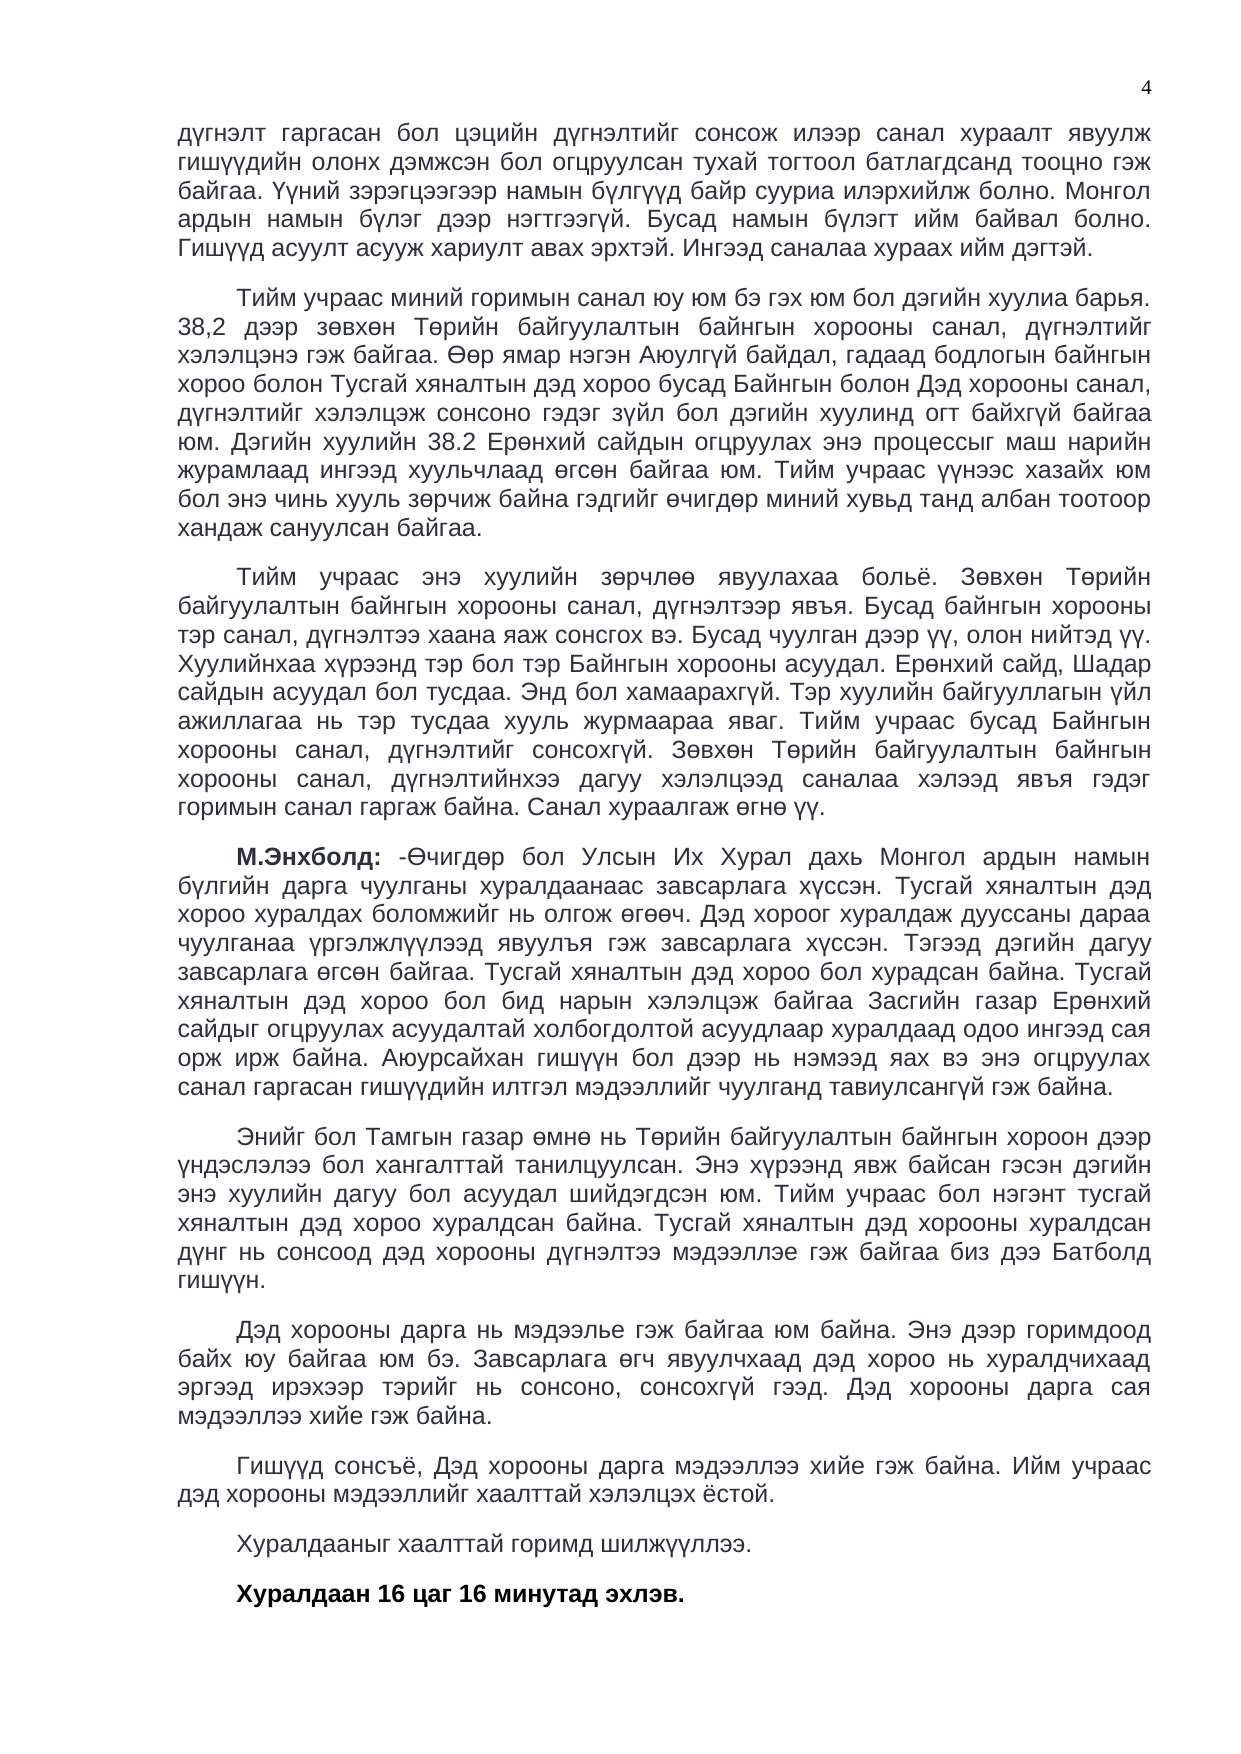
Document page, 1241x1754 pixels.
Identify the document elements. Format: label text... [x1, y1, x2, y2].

text Дэд хорооны дарга нь мэдээлье гэж байгаа юм байна. Энэ дээр горимдоод байх юу байгаа юм бэ. Завсарлага өгч явуулчхаад дэд хороо нь хуралдчихаад эргээд ирэхээр тэрийг нь сонсоно, сонсохгүй гээд. Дэд хорооны дарга сая мэдээллээ хийе гэж байна. [177, 1315, 1152, 1430]
text Тийм учраас энэ хуулийн зөрчлөө явуулахаа больё. Зөвхөн Төрийн байгуулалтын байнгын хорооны санал, дүгнэлтээр явъя. Бусад байнгын хорооны тэр санал, дүгнэлтээ хаана яаж сонсгох вэ. Бусад чуулган дээр үү, олон нийтэд үү. Хуулийнхаа хүрээнд тэр бол тэр Байнгын хорооны асуудал. Ерөнхий сайд, Шадар сайдын асуудал бол тусдаа. Энд бол хамаарахгүй. Тэр хуулийн байгууллагын үйл ажиллагаа нь тэр тусдаа хууль журмаараа яваг. Тийм учраас бусад Байнгын хорооны санал, дүгнэлтийг сонсохгүй. Зөвхөн Төрийн байгуулалтын байнгын хорооны санал, дүгнэлтийнхээ дагуу хэлэлцээд саналаа хэлээд явъя гэдэг горимын санал гаргаж байна. Санал хураалгаж өгнө үү. [177, 562, 1152, 821]
text Хуралдааныг хаалттай горимд шилжүүллээ. [177, 1529, 1152, 1558]
text Гишүүд сонсъё, Дэд хорооны дарга мэдээллээ хийе гэж байна. Ийм учраас дэд хорооны мэдээллийг хаалттай хэлэлцэх ёстой. [177, 1451, 1152, 1508]
text Тийм учраас миний горимын санал юу юм бэ гэх юм бол дэгийн хуулиа барья. 38,2 дээр зөвхөн Төрийн байгуулалтын байнгын хорооны санал, дүгнэлтийг хэлэлцэнэ гэж байгаа. Өөр ямар нэгэн Аюулгүй байдал, гадаад бодлогын байнгын хороо болон Тусгай хяналтын дэд хороо бусад Байнгын болон Дэд хорооны санал, дүгнэлтийг хэлэлцэж сонсоно гэдэг зүйл бол дэгийн хуулинд огт байхгүй байгаа юм. Дэгийн хуулийн 38.2 Ерөнхий сайдын огцруулах энэ процессыг маш нарийн журамлаад ингээд хуульчлаад өгсөн байгаа юм. Тийм учраас үүнээс хазайх юм бол энэ чинь хууль зөрчиж байна гэдгийг өчигдөр миний хувьд танд албан тоотоор хандаж сануулсан байгаа. [177, 283, 1152, 541]
text Хуралдаан 16 цаг 16 минутад эхлэв. [177, 1578, 1152, 1607]
text Энийг бол Тамгын газар өмнө нь Төрийн байгуулалтын байнгын хороон дээр үндэслэлээ бол хангалттай танилцуулсан. Энэ хүрээнд явж байсан гэсэн дэгийн энэ хуулийн дагуу бол асуудал шийдэгдсэн юм. Тийм учраас бол нэгэнт тусгай хяналтын дэд хороо хуралдсан байна. Тусгай хяналтын дэд хорооны хуралдсан дүнг нь сонсоод дэд хорооны дүгнэлтээ мэдээллэе гэж байгаа биз дээ Батболд гишүүн. [177, 1121, 1152, 1294]
text М.Энхболд: -Өчигдөр бол Улсын Их Хурал дахь Монгол ардын намын бүлгийн дарга чуулганы хуралдаанаас завсарлага хүссэн. Тусгай хяналтын дэд хороо хуралдах боломжийг нь олгож өгөөч. Дэд хороог хуралдаж дууссаны дараа чуулганаа үргэлжлүүлээд явуулъя гэж завсарлага хүссэн. Тэгээд дэгийн дагуу завсарлага өгсөн байгаа. Тусгай хяналтын дэд хороо бол хурадсан байна. Тусгай хяналтын дэд хороо бол бид нарын хэлэлцэж байгаа Засгийн газар Ерөнхий сайдыг огцруулах асуудалтай холбогдолтой асуудлаар хуралдаад одоо ингээд сая орж ирж байна. Аюурсайхан гишүүн бол дээр нь нэмээд яах вэ энэ огцруулах санал гаргасан гишүүдийн илтгэл мэдээллийг чуулганд тавиулсангүй гэж байна. [177, 842, 1152, 1101]
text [177, 118, 1152, 262]
